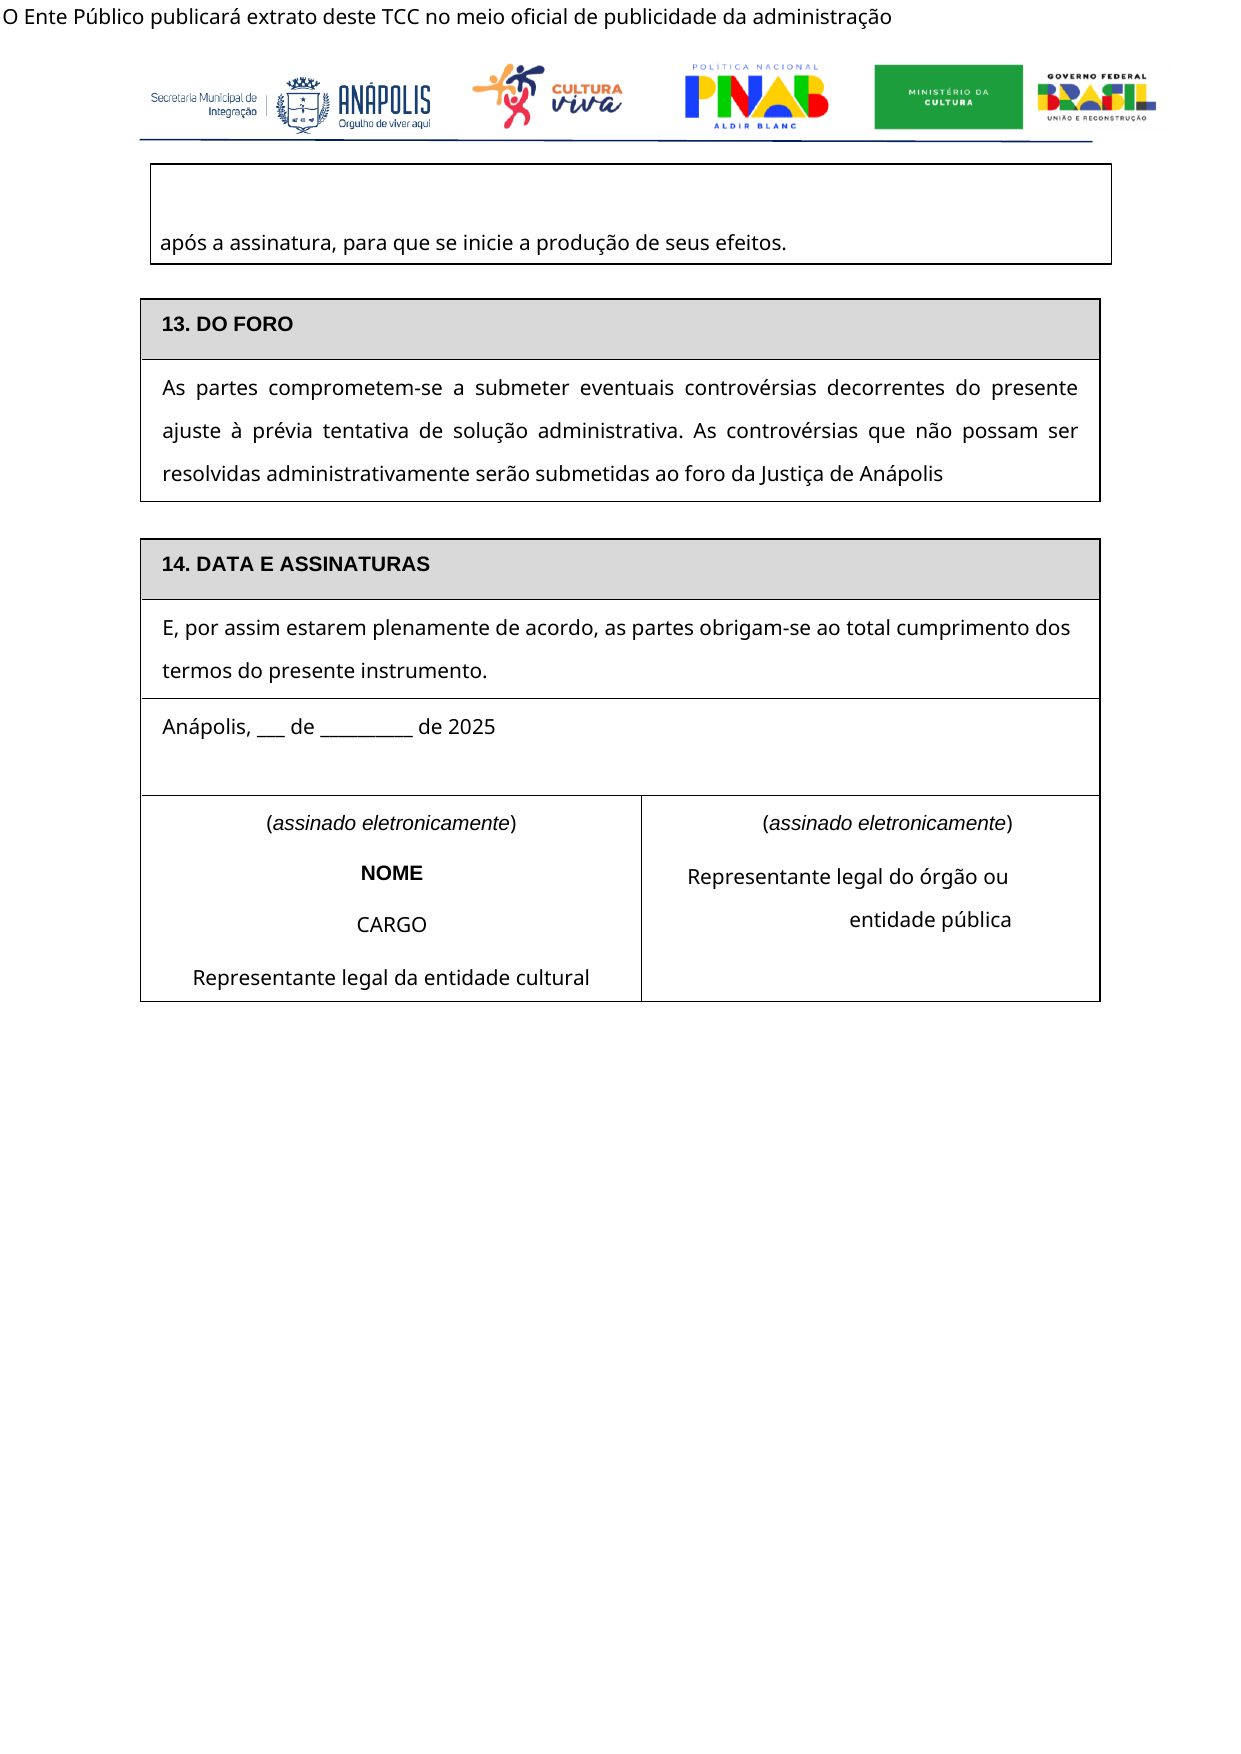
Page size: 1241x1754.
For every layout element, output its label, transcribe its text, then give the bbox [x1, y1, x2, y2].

table_cell (assinado eletronicamente) NOME CARGO Representante legal da entidade cultural [141, 796, 641, 1001]
table_header 13. DO FORO [141, 300, 1099, 359]
table_cell As partes comprometem-se a submeter eventuais controvérsias decorrentes do presente ajuste à prévia tentativa de solução administrativa. As controvérsias que não possam ser resolvidas administrativamente serão submetidas ao foro da Justiça de Anápolis [141, 360, 1099, 501]
picture [151, 55, 1183, 141]
table_header 14. DATA E ASSINATURAS [141, 540, 1099, 599]
table_cell Anápolis, ___ de __________ de 2025 [141, 699, 1099, 795]
table_cell (assinado eletronicamente) Representante legal do órgão ou entidade pública [642, 796, 1099, 1001]
table_cell E, por assim estarem plenamente de acordo, as partes obrigam-se ao total cumprimento dos termos do presente instrumento. [141, 600, 1099, 698]
